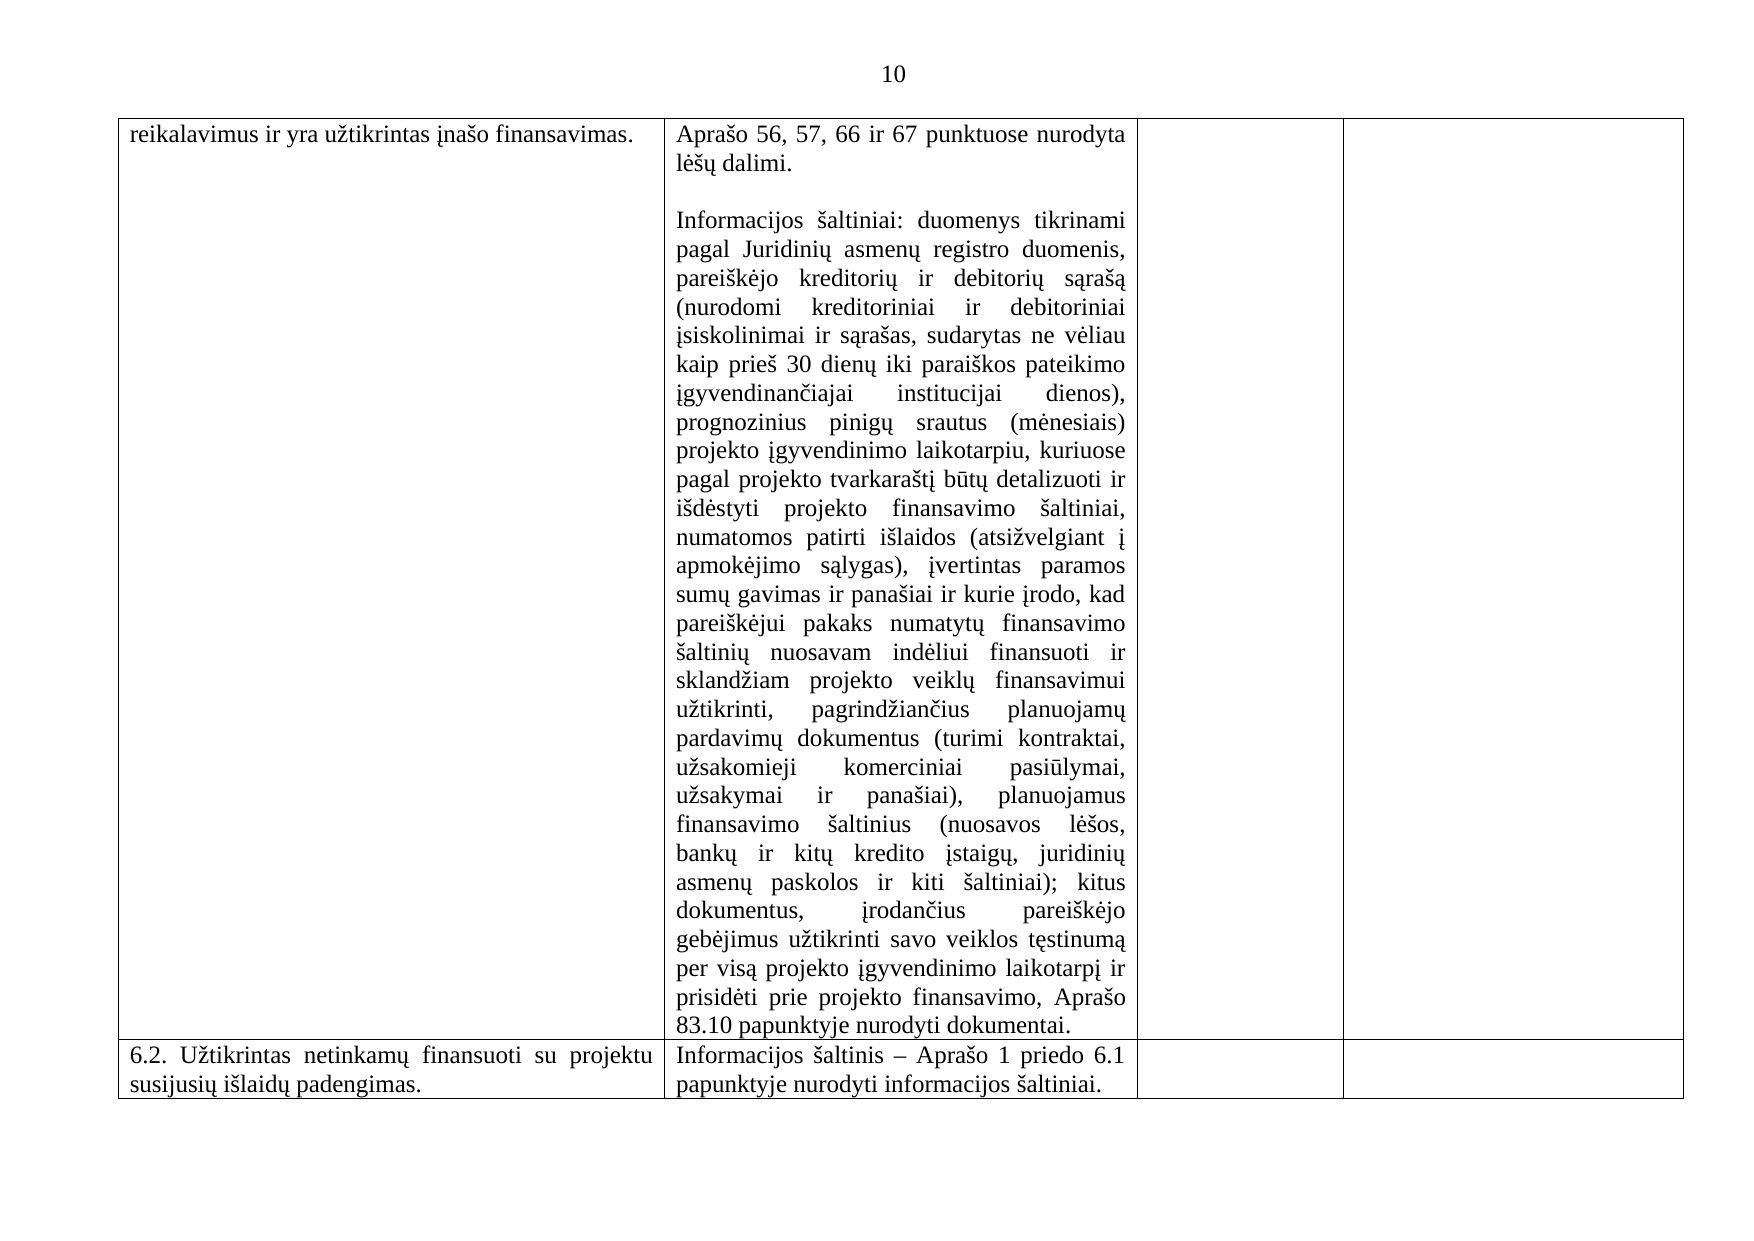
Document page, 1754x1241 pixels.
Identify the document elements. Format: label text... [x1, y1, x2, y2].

table_cell [1344, 119, 1683, 1039]
table_cell 6.2. Užtikrintas netinkamų finansuoti su projektu susijusių išlaidų padengimas. [119, 1040, 664, 1098]
table_cell [1344, 1040, 1683, 1098]
table_cell Informacijos šaltinis – Aprašo 1 priedo 6.1 papunktyje nurodyti informacijos šaltiniai. [665, 1040, 1137, 1098]
table_cell [1138, 1040, 1343, 1098]
table_cell [1138, 119, 1343, 1039]
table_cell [665, 119, 1137, 1039]
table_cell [119, 119, 664, 1039]
